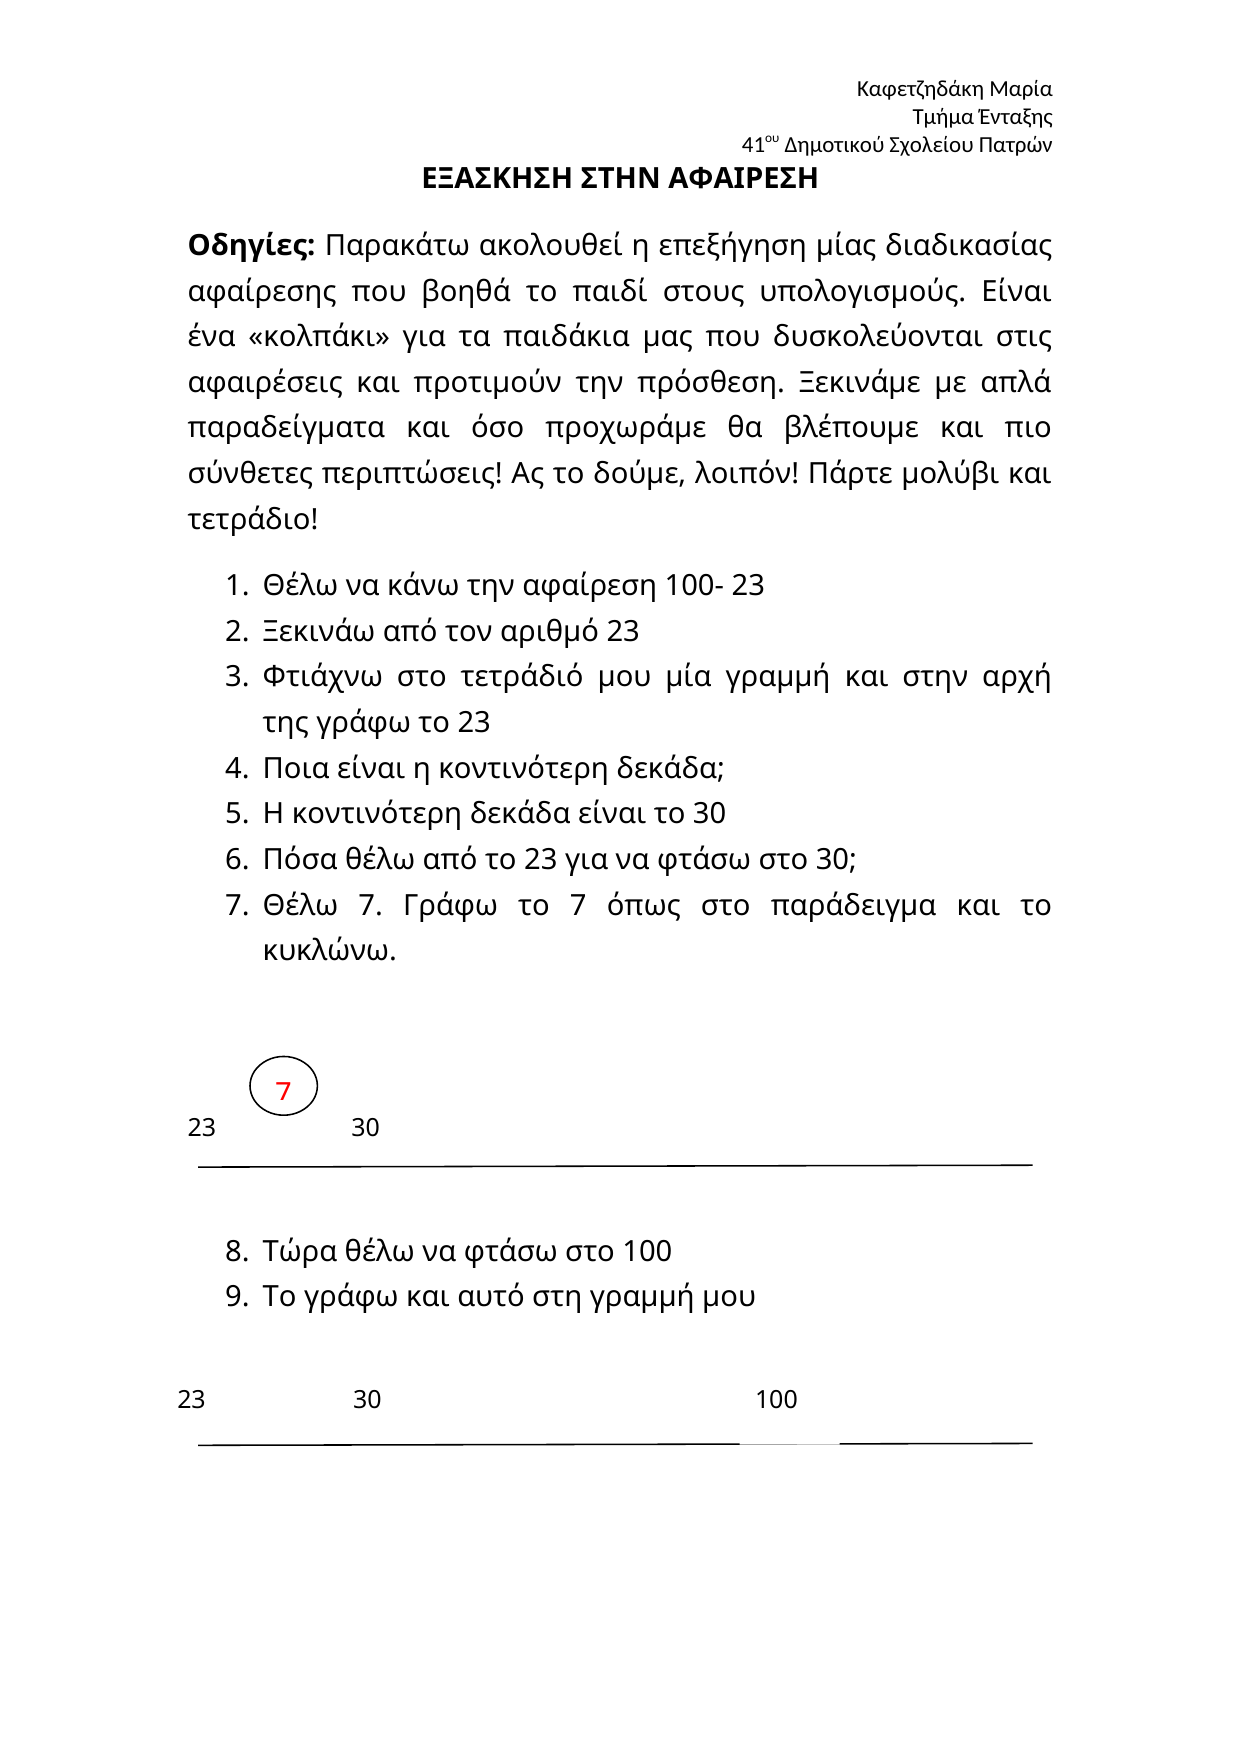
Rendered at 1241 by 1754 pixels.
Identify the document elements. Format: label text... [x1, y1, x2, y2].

list Πόσα θέλω από το 23 για να φτάσω στο 30; [225, 838, 1053, 878]
text 23 30 [187, 1110, 1053, 1144]
list Η κοντινότερη δεκάδα είναι το 30 [225, 793, 1053, 832]
list Τώρα θέλω να φτάσω στο 100 [225, 1230, 1053, 1269]
list Θέλω 7. Γράφω το 7 όπως στο παράδειγμα και το κυκλώνω. [225, 884, 1053, 969]
list Θέλω να κάνω την αφαίρεση 100- 23 [225, 564, 1053, 604]
list Ξεκινάω από τον αριθμό 23 [225, 610, 1053, 650]
list Ποια είναι η κοντινότερη δεκάδα; [225, 747, 1053, 787]
text ΕΞΑΣΚΗΣΗ ΣΤΗΝ ΑΦΑΙΡΕΣΗ [187, 158, 1053, 197]
list Το γράφω και αυτό στη γραμμή μου [225, 1276, 1053, 1315]
text Οδηγίες: Παρακάτω ακολουθεί η επεξήγηση μίας διαδικασίας αφαίρεσης που βοηθά το παιδί στους υπολογισμούς. Είναι ένα «κολπάκι» για τα παιδάκια μας που δυσκολεύονται στις αφαιρέσεις και προτιμούν την πρόσθεση. Ξεκινάμε με απλά παραδείγματα και όσο προχωράμε θα βλέπουμε και πιο σύνθετες περιπτώσεις! Ας το δούμε, λοιπόν! Πάρτε μολύβι και τετράδιο! [187, 224, 1053, 538]
list Φτιάχνω στο τετράδιό μου μία γραμμή και στην αρχή της γράφω το 23 [225, 656, 1053, 741]
